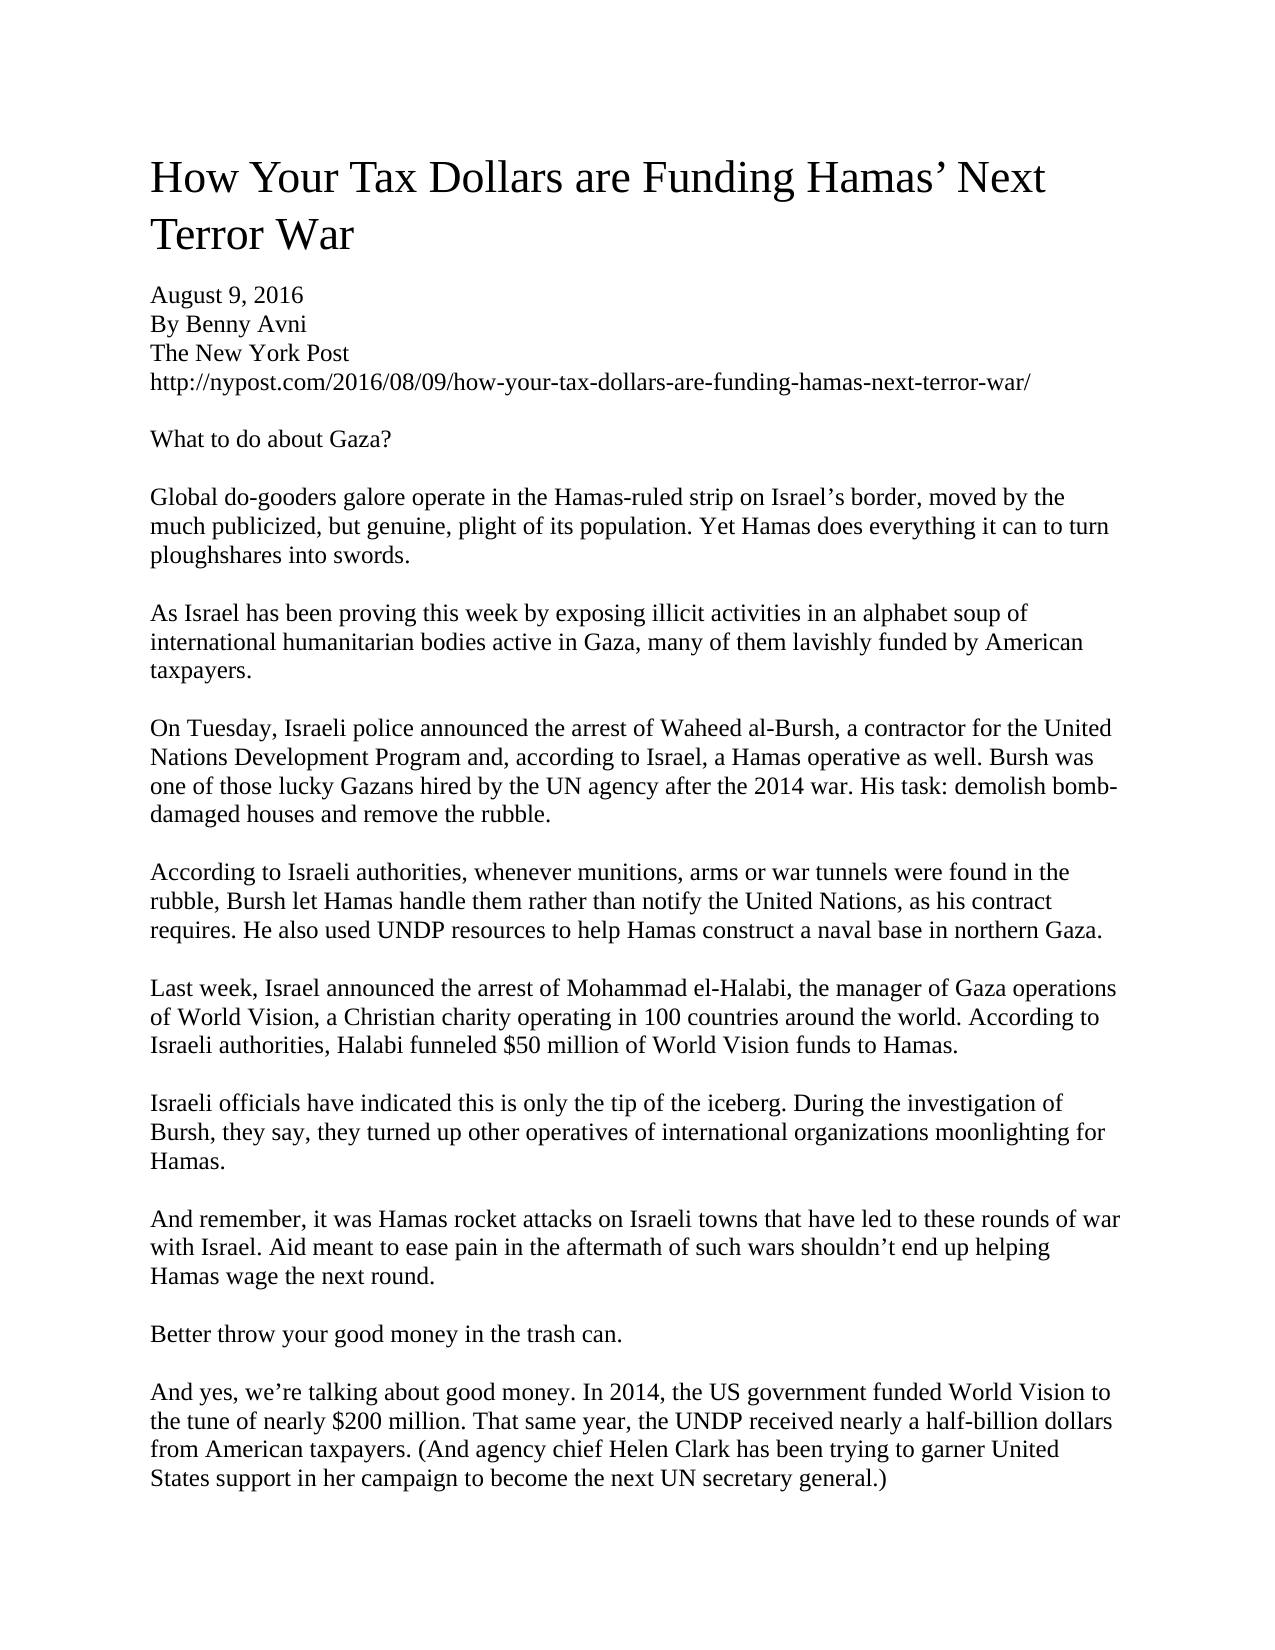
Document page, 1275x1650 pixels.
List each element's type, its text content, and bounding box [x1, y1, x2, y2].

text How Your Tax Dollars are Funding Hamas’ Next Terror War [150, 150, 1125, 259]
text Better throw your good money in the trash can. [150, 1319, 1125, 1348]
text http://nypost.com/2016/08/09/how-your-tax-dollars-are-funding-hamas-next-terror-war/ [150, 367, 1125, 395]
text And remember, it was Hamas rocket attacks on Israeli towns that have led to these rounds of war with Israel. Aid meant to ease pain in the aftermath of such wars shouldn’t end up helping Hamas wage the next round. [150, 1204, 1125, 1290]
text Global do-gooders galore operate in the Hamas-ruled strip on Israel’s border, moved by the much publicized, but genuine, plight of its population. Yet Hamas does everything it can to turn ploughshares into swords. [150, 482, 1125, 569]
text The New York Post [150, 338, 1125, 367]
text Israeli officials have indicated this is only the tip of the iceberg. During the investigation of Bursh, they say, they turned up other operatives of international organizations moonlighting for Hamas. [150, 1088, 1125, 1174]
text According to Israeli authorities, whenever munitions, arms or war tunnels were found in the rubble, Bursh let Hamas handle them rather than notify the United Nations, as his contract requires. He also used UNDP resources to help Hamas construct a naval base in northern Gaza. [150, 857, 1125, 944]
text And yes, we’re talking about good money. In 2014, the US government funded World Vision to the tune of nearly $200 million. That same year, the UNDP received nearly a half-billion dollars from American taxpayers. (And agency chief Helen Clark has been trying to garner United States support in her campaign to become the next UN secretary general.) [150, 1377, 1125, 1492]
text As Israel has been proving this week by exposing illicit activities in an alphabet soup of international humanitarian bodies active in Gaza, many of them lavishly funded by American taxpayers. [150, 598, 1125, 684]
text By Benny Avni [150, 309, 1125, 338]
text Last week, Israel announced the arrest of Mohammad el-Halabi, the manager of Gaza operations of World Vision, a Christian charity operating in 100 countries around the world. According to Israeli authorities, Halabi funneled $50 million of World Vision funds to Hamas. [150, 973, 1125, 1059]
text August 9, 2016 [150, 280, 1125, 309]
text On Tuesday, Israeli police announced the arrest of Waheed al-Bursh, a contractor for the United Nations Development Program and, according to Israel, a Hamas operative as well. Bursh was one of those lucky Gazans hired by the UN agency after the 2014 war. His task: demolish bomb-damaged houses and remove the rubble. [150, 713, 1125, 828]
text What to do about Gaza? [150, 424, 1125, 453]
